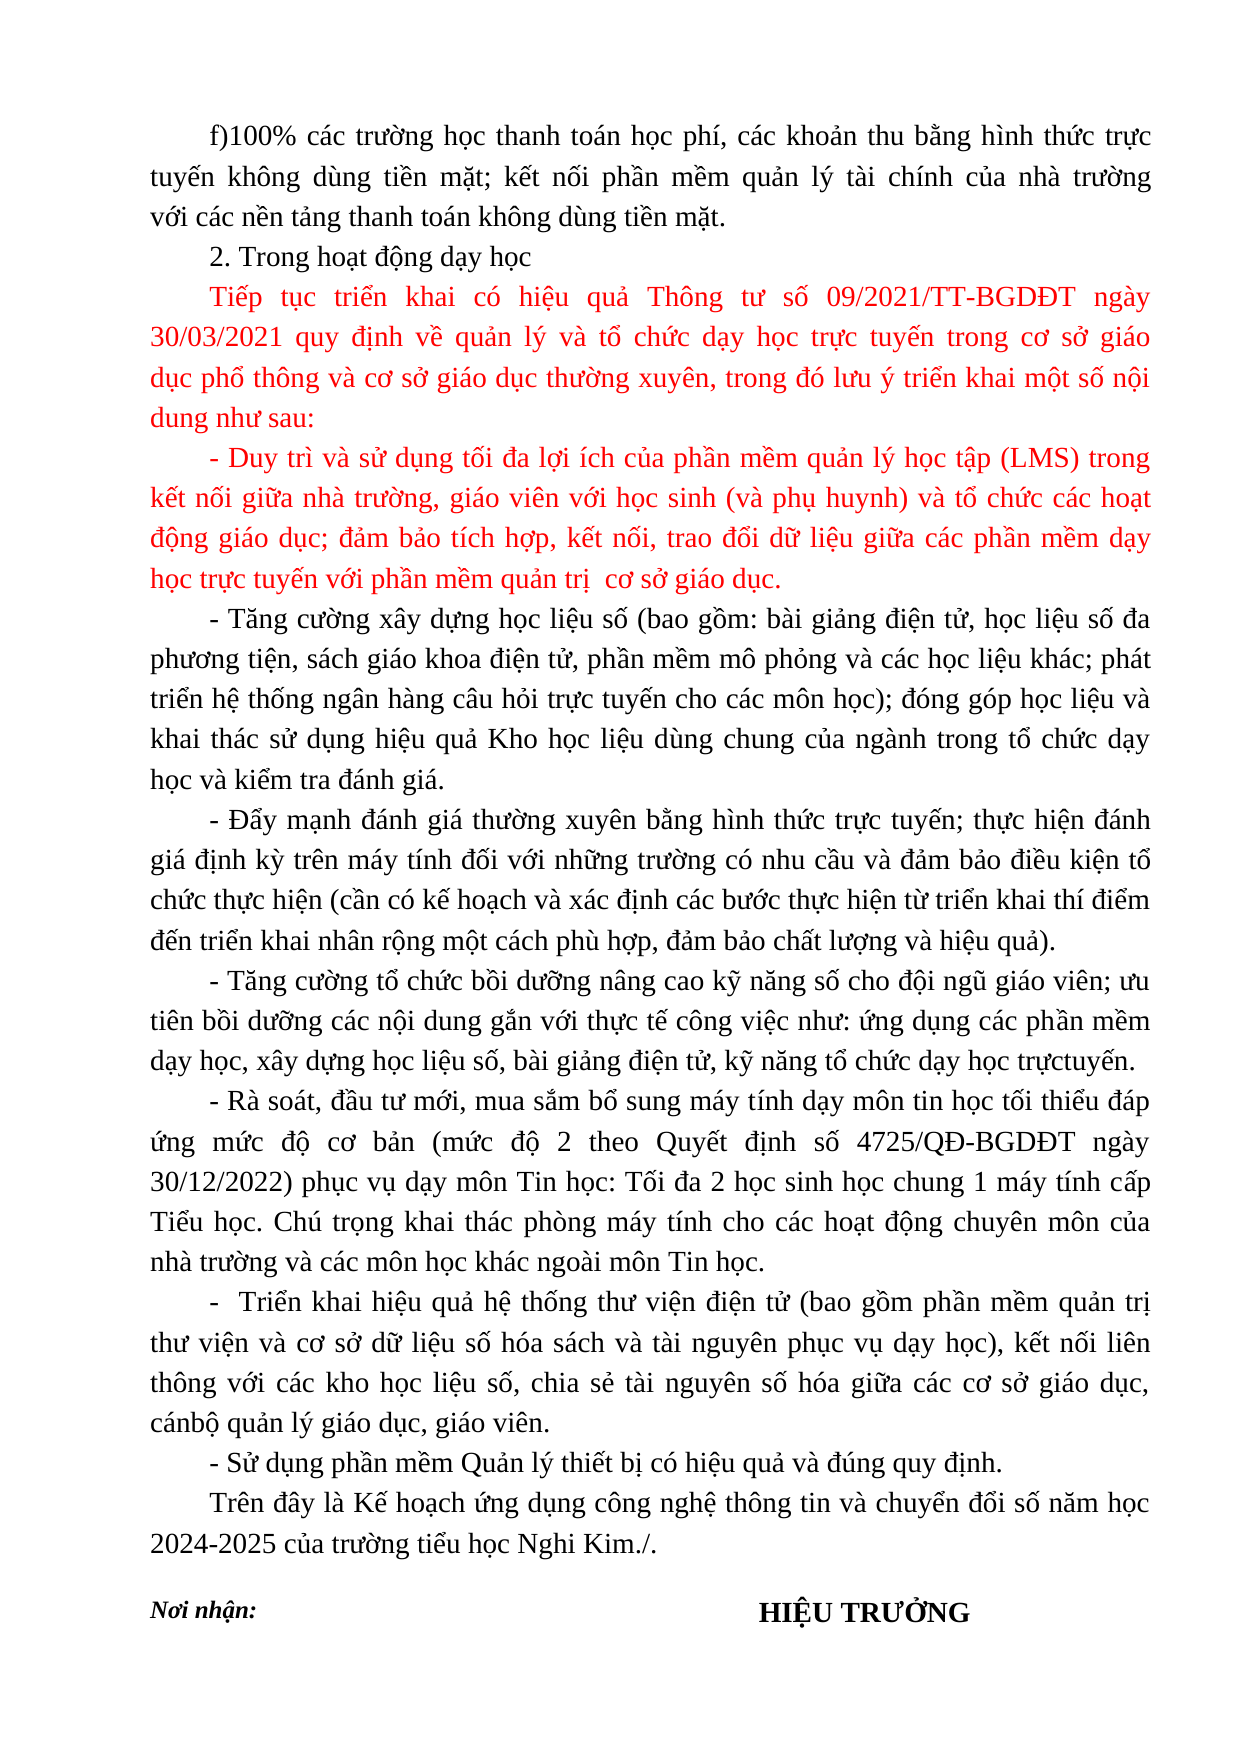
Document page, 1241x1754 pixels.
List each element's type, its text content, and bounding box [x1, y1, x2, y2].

text - Đẩy mạnh đánh giá thường xuyên bằng hình thức trực tuyến; thực hiện đánh giá định kỳ trên máy tính đối với những trường có nhu cầu và đảm bảo điều kiện tổ chức thực hiện (cần có kế hoạch và xác định các bước thực hiện từ triển khai thí điểm đến triển khai nhân rộng một cách phù hợp, đảm bảo chất lượng và hiệu quả). [150, 802, 1152, 956]
text Trên đây là Kế hoạch ứng dụng công nghệ thông tin và chuyển đổi số năm học 2024-2025 của trường tiểu học Nghi Kim./. [150, 1486, 1152, 1559]
text Tiếp tục triển khai có hiệu quả Thông tư số 09/2021/TT-BGDĐT ngày 30/03/2021 quy định về quản lý và tổ chức dạy học trực tuyến trong cơ sở giáo dục phổ thông và cơ sở giáo dục thường xuyên, trong đó lưu ý triển khai một số nội dung như sau: [150, 279, 1152, 433]
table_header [623, 1595, 1106, 1635]
text 2. Trong hoạt động dạy học [150, 239, 1152, 273]
text - Sử dụng phần mềm Quản lý thiết bị có hiệu quả và đúng quy định. [150, 1445, 1152, 1479]
text - Tăng cường tổ chức bồi dưỡng nâng cao kỹ năng số cho đội ngũ giáo viên; ưu tiên bồi dưỡng các nội dung gắn với thực tế công việc như: ứng dụng các phần mềm dạy học, xây dựng học liệu số, bài giảng điện tử, kỹ năng tổ chức dạy học trựctuyến. [150, 963, 1152, 1077]
text f)100% các trường học thanh toán học phí, các khoản thu bằng hình thức trực tuyến không dùng tiền mặt; kết nối phần mềm quản lý tài chính của nhà trường với các nền tảng thanh toán không dùng tiền mặt. [150, 118, 1152, 232]
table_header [139, 1595, 623, 1635]
text - Rà soát, đầu tư mới, mua sắm bổ sung máy tính dạy môn tin học tối thiểu đáp ứng mức độ cơ bản (mức độ 2 theo Quyết định số 4725/QĐ-BGDĐT ngày 30/12/2022) phục vụ dạy môn Tin học: Tối đa 2 học sinh học chung 1 máy tính cấp Tiểu học. Chú trọng khai thác phòng máy tính cho các hoạt động chuyên môn của nhà trường và các môn học khác ngoài môn Tin học. [150, 1083, 1152, 1278]
text - Duy trì và sử dụng tối đa lợi ích của phần mềm quản lý học tập (LMS) trong kết nối giữa nhà trường, giáo viên với học sinh (và phụ huynh) và tổ chức các hoạt động giáo dục; đảm bảo tích hợp, kết nối, trao đổi dữ liệu giữa các phần mềm dạy học trực tuyến với phần mềm quản trị cơ sở giáo dục. [150, 440, 1152, 594]
text - Tăng cường xây dựng học liệu số (bao gồm: bài giảng điện tử, học liệu số đa phương tiện, sách giáo khoa điện tử, phần mềm mô phỏng và các học liệu khác; phát triển hệ thống ngân hàng câu hỏi trực tuyến cho các môn học); đóng góp học liệu và khai thác sử dụng hiệu quả Kho học liệu dùng chung của ngành trong tổ chức dạy học và kiểm tra đánh giá. [150, 601, 1152, 795]
text - Triển khai hiệu quả hệ thống thư viện điện tử (bao gồm phần mềm quản trị thư viện và cơ sở dữ liệu số hóa sách và tài nguyên phục vụ dạy học), kết nối liên thông với các kho học liệu số, chia sẻ tài nguyên số hóa giữa các cơ sở giáo dục, cánbộ quản lý giáo dục, giáo viên. [150, 1284, 1152, 1439]
